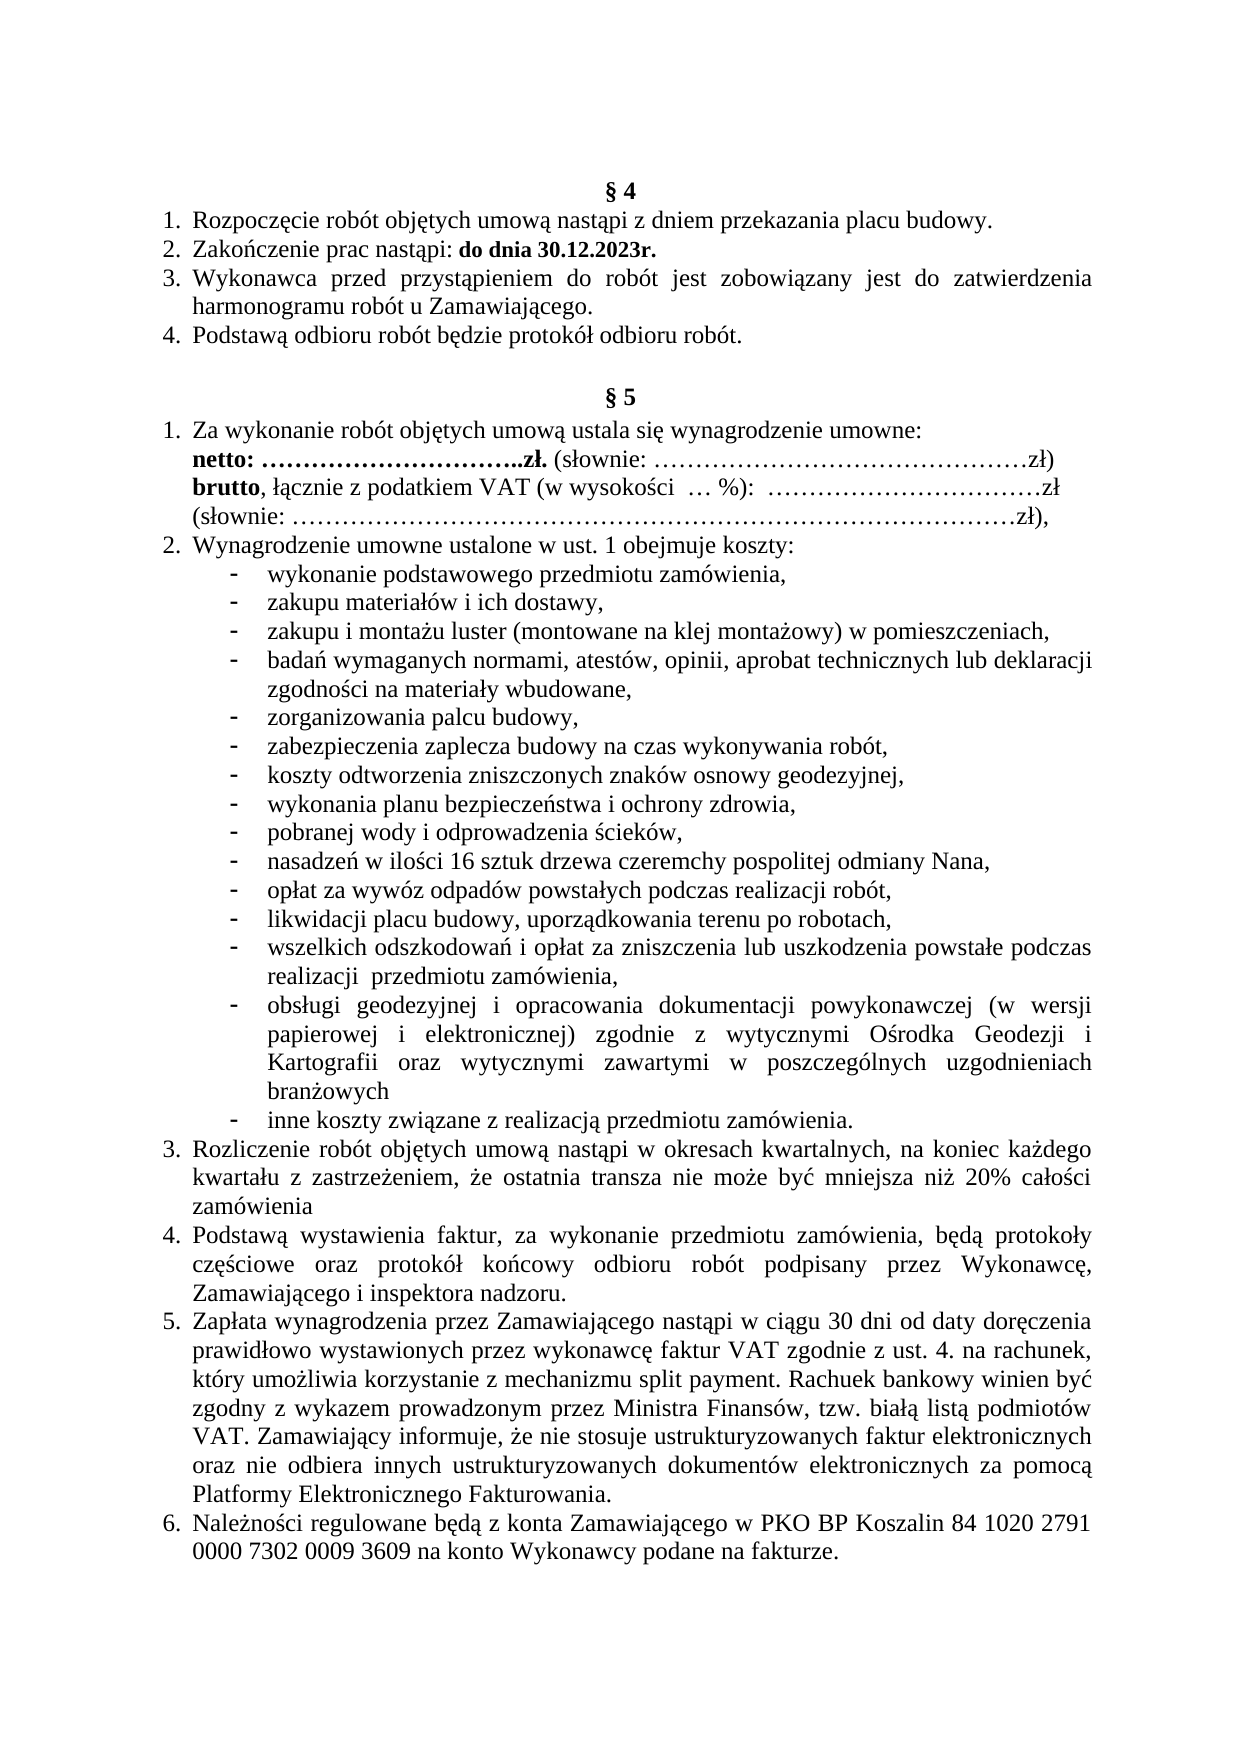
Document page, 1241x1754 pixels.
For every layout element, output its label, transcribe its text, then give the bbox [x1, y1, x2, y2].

list Za wykonanie robót objętych umową ustala się wynagrodzenie umowne: [162, 415, 1093, 444]
list obsługi geodezyjnej i opracowania dokumentacji powykonawczej (w wersji papierowej i elektronicznej) zgodnie z wytycznymi Ośrodka Geodezji i Kartografii oraz wytycznymi zawartymi w poszczególnych uzgodnieniach branżowych [229, 990, 1093, 1105]
list zabezpieczenia zaplecza budowy na czas wykonywania robót, [229, 731, 1093, 760]
list zorganizowania palcu budowy, [229, 702, 1093, 731]
list opłat za wywóz odpadów powstałych podczas realizacji robót, [229, 875, 1093, 904]
text netto: …………………………..zł. (słownie: ………………………………………zł) [162, 444, 1093, 472]
list Rozpoczęcie robót objętych umową nastąpi z dniem przekazania placu budowy. [162, 205, 1093, 234]
list Zakończenie prac nastąpi: do dnia 30.12.2023r. [162, 234, 1093, 263]
list nasadzeń w ilości 16 sztuk drzewa czeremchy pospolitej odmiany Nana, [229, 846, 1093, 875]
list Należności regulowane będą z konta Zamawiającego w PKO BP Koszalin 84 1020 2791 0000 7302 0009 3609 na konto Wykonawcy podane na fakturze. [162, 1508, 1093, 1565]
list zakupu materiałów i ich dostawy, [229, 587, 1093, 616]
text § 4 [148, 176, 1093, 205]
list Podstawą wystawienia faktur, za wykonanie przedmiotu zamówienia, będą protokoły częściowe oraz protokół końcowy odbioru robót podpisany przez Wykonawcę, Zamawiającego i inspektora nadzoru. [162, 1220, 1093, 1306]
text brutto, łącznie z podatkiem VAT (w wysokości … %): ……………………………zł [162, 472, 1093, 501]
list wszelkich odszkodowań i opłat za zniszczenia lub uszkodzenia powstałe podczas realizacji przedmiotu zamówienia, [229, 932, 1093, 990]
list likwidacji placu budowy, uporządkowania terenu po robotach, [229, 904, 1093, 932]
list Wykonawca przed przystąpieniem do robót jest zobowiązany jest do zatwierdzenia harmonogramu robót u Zamawiającego. [162, 263, 1093, 320]
text § 5 [148, 382, 1093, 411]
list zakupu i montażu luster (montowane na klej montażowy) w pomieszczeniach, [229, 616, 1093, 645]
list koszty odtworzenia zniszczonych znaków osnowy geodezyjnej, [229, 760, 1093, 789]
text (słownie: ……………………………………………………………………………zł), [162, 501, 1093, 530]
list badań wymaganych normami, atestów, opinii, aprobat technicznych lub deklaracji zgodności na materiały wbudowane, [229, 645, 1093, 702]
list wykonanie podstawowego przedmiotu zamówienia, [229, 559, 1093, 587]
list pobranej wody i odprowadzenia ścieków, [229, 817, 1093, 846]
list Podstawą odbioru robót będzie protokół odbioru robót. [162, 320, 1093, 349]
list inne koszty związane z realizacją przedmiotu zamówienia. [229, 1105, 1093, 1134]
list wykonania planu bezpieczeństwa i ochrony zdrowia, [229, 789, 1093, 817]
list Rozliczenie robót objętych umową nastąpi w okresach kwartalnych, na koniec każdego kwartału z zastrzeżeniem, że ostatnia transza nie może być mniejsza niż 20% całości zamówienia [162, 1134, 1093, 1220]
list Zapłata wynagrodzenia przez Zamawiającego nastąpi w ciągu 30 dni od daty doręczenia prawidłowo wystawionych przez wykonawcę faktur VAT zgodnie z ust. 4. na rachunek, który umożliwia korzystanie z mechanizmu split payment. Rachuek bankowy winien być zgodny z wykazem prowadzonym przez Ministra Finansów, tzw. białą listą podmiotów VAT. Zamawiający informuje, że nie stosuje ustrukturyzowanych faktur elektronicznych oraz nie odbiera innych ustrukturyzowanych dokumentów elektronicznych za pomocą Platformy Elektronicznego Fakturowania. [162, 1306, 1093, 1508]
list Wynagrodzenie umowne ustalone w ust. 1 obejmuje koszty: [162, 530, 1093, 559]
